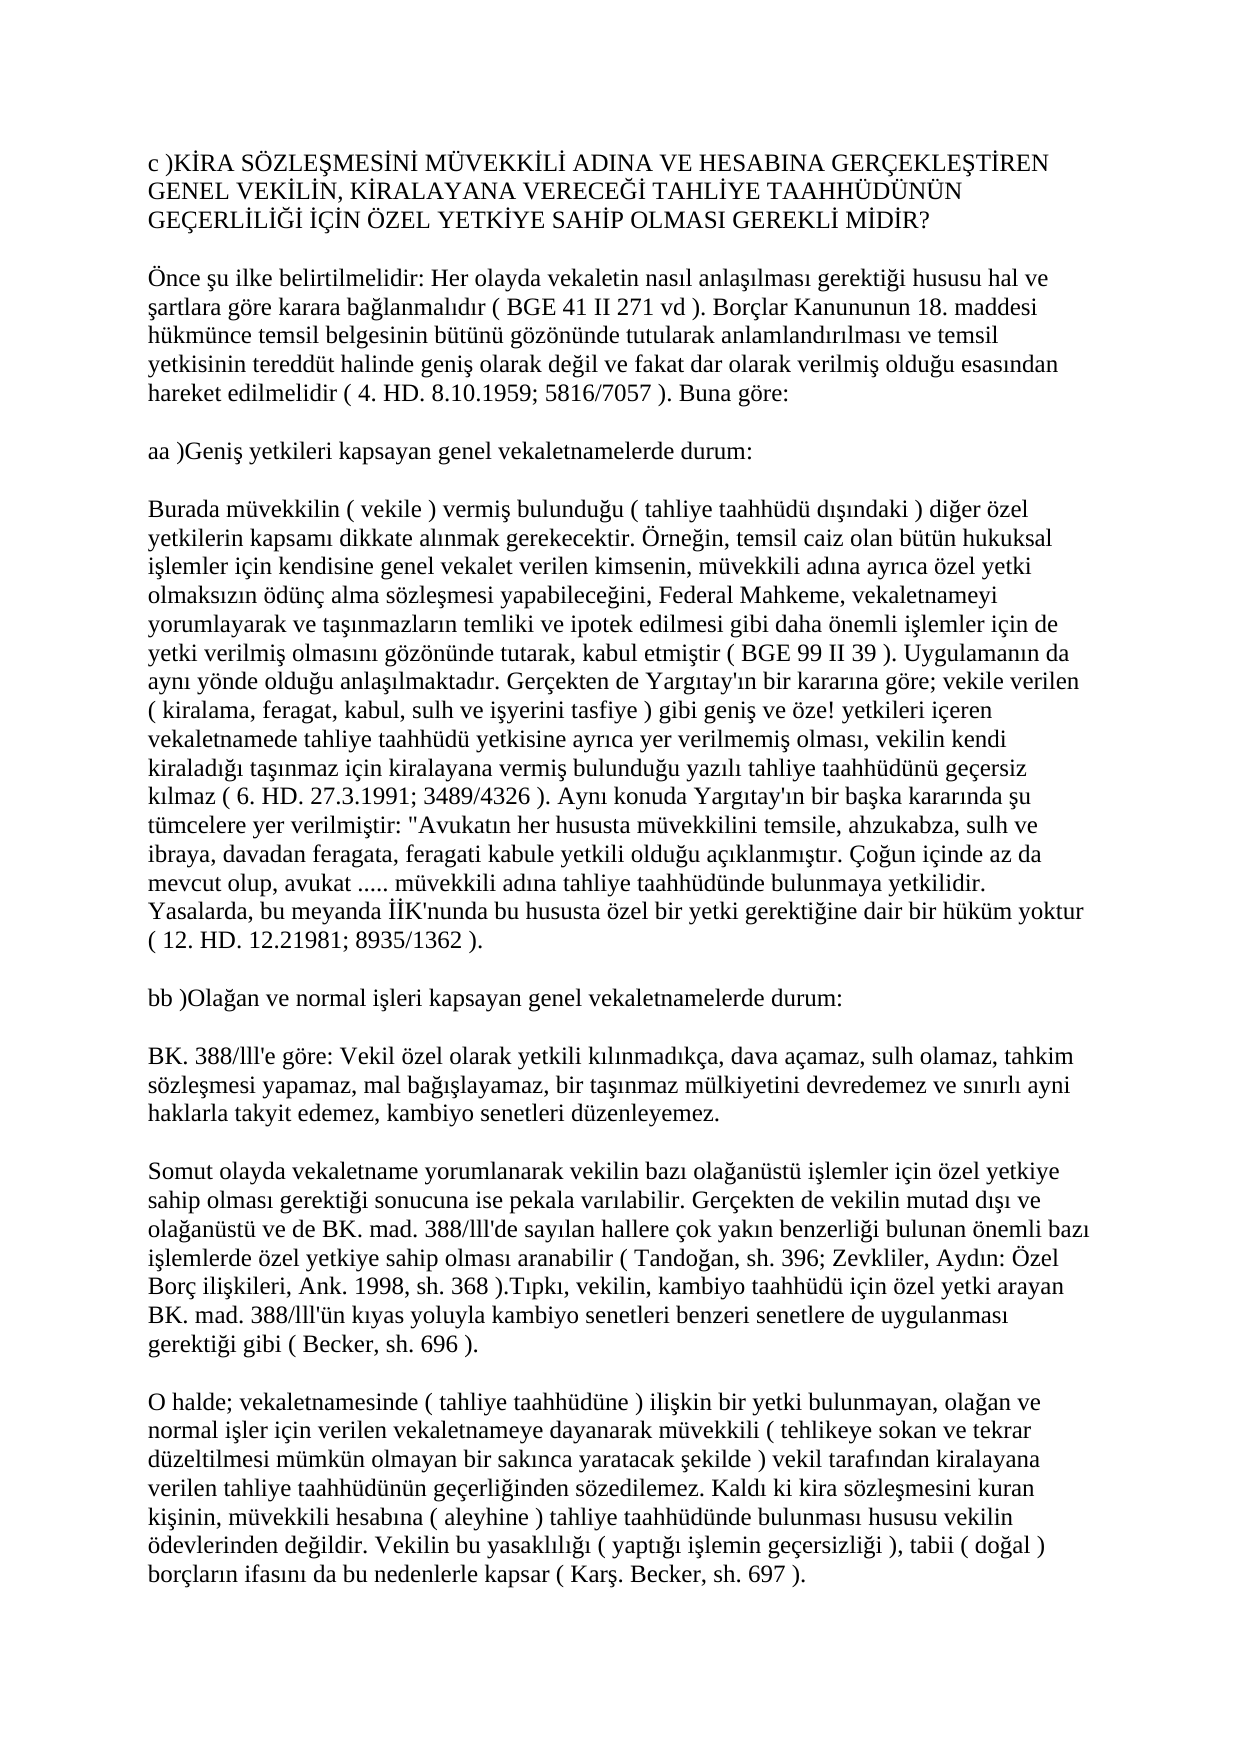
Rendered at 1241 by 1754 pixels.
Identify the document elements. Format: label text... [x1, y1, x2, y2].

text Somut olayda vekaletname yorumlanarak vekilin bazı olağanüstü işlemler için özel yetkiye sahip olması gerektiği sonucuna ise pekala varılabilir. Gerçekten de vekilin mutad dışı ve olağanüstü ve de BK. mad. 388/lll'de sayılan hallere çok yakın benzerliği bulunan önemli bazı işlemlerde özel yetkiye sahip olması aranabilir ( Tandoğan, sh. 396; Zevkliler, Aydın: Özel Borç ilişkileri, Ank. 1998, sh. 368 ).Tıpkı, vekilin, kambiyo taahhüdü için özel yetki arayan BK. mad. 388/lll'ün kıyas yoluyla kambiyo senetleri benzeri senetlere de uygulanması gerektiği gibi ( Becker, sh. 696 ). [148, 1156, 1093, 1358]
text Burada müvekkilin ( vekile ) vermiş bulunduğu ( tahliye taahhüdü dışındaki ) diğer özel yetkilerin kapsamı dikkate alınmak gerekecektir. Örneğin, temsil caiz olan bütün hukuksal işlemler için kendisine genel vekalet verilen kimsenin, müvekkili adına ayrıca özel yetki olmaksızın ödünç alma sözleşmesi yapabileceğini, Federal Mahkeme, vekaletnameyi yorumlayarak ve taşınmazların temliki ve ipotek edilmesi gibi daha önemli işlemler için de yetki verilmiş olmasını gözönünde tutarak, kabul etmiştir ( BGE 99 II 39 ). Uygulamanın da aynı yönde olduğu anlaşılmaktadır. Gerçekten de Yargıtay'ın bir kararına göre; vekile verilen ( kiralama, feragat, kabul, sulh ve işyerini tasfiye ) gibi geniş ve öze! yetkileri içeren vekaletnamede tahliye taahhüdü yetkisine ayrıca yer verilmemiş olması, vekilin kendi kiraladığı taşınmaz için kiralayana vermiş bulunduğu yazılı tahliye taahhüdünü geçersiz kılmaz ( 6. HD. 27.3.1991; 3489/4326 ). Aynı konuda Yargıtay'ın bir başka kararında şu tümcelere yer verilmiştir: "Avukatın her hususta müvekkilini temsile, ahzukabza, sulh ve ibraya, davadan feragata, feragati kabule yetkili olduğu açıklanmıştır. Çoğun içinde az da mevcut olup, avukat ..... müvekkili adına tahliye taahhüdünde bulunmaya yetkilidir. Yasalarda, bu meyanda İİK'nunda bu hususta özel bir yetki gerektiğine dair bir hüküm yoktur ( 12. HD. 12.21981; 8935/1362 ). [148, 494, 1093, 954]
text O halde; vekaletnamesinde ( tahliye taahhüdüne ) ilişkin bir yetki bulunmayan, olağan ve normal işler için verilen vekaletnameye dayanarak müvekkili ( tehlikeye sokan ve tekrar düzeltilmesi mümkün olmayan bir sakınca yaratacak şekilde ) vekil tarafından kiralayana verilen tahliye taahhüdünün geçerliğinden sözedilemez. Kaldı ki kira sözleşmesini kuran kişinin, müvekkili hesabına ( aleyhine ) tahliye taahhüdünde bulunması hususu vekilin ödevlerinden değildir. Vekilin bu yasaklılığı ( yaptığı işlemin geçersizliği ), tabii ( doğal ) borçların ifasını da bu nedenlerle kapsar ( Karş. Becker, sh. 697 ). [148, 1387, 1093, 1588]
text c )KİRA SÖZLEŞMESİNİ MÜVEKKİLİ ADINA VE HESABINA GERÇEKLEŞTİREN GENEL VEKİLİN, KİRALAYANA VERECEĞİ TAHLİYE TAAHHÜDÜNÜN GEÇERLİLİĞİ İÇİN ÖZEL YETKİYE SAHİP OLMASI GEREKLİ MİDİR? [148, 148, 1093, 234]
text Önce şu ilke belirtilmelidir: Her olayda vekaletin nasıl anlaşılması gerektiği hususu hal ve şartlara göre karara bağlanmalıdır ( BGE 41 II 271 vd ). Borçlar Kanununun 18. maddesi hükmünce temsil belgesinin bütünü gözönünde tutularak anlamlandırılması ve temsil yetkisinin tereddüt halinde geniş olarak değil ve fakat dar olarak verilmiş olduğu esasından hareket edilmelidir ( 4. HD. 8.10.1959; 5816/7057 ). Buna göre: [148, 263, 1093, 407]
text aa )Geniş yetkileri kapsayan genel vekaletnamelerde durum: [148, 436, 1093, 465]
text bb )Olağan ve normal işleri kapsayan genel vekaletnamelerde durum: [148, 983, 1093, 1012]
text BK. 388/lll'e göre: Vekil özel olarak yetkili kılınmadıkça, dava açamaz, sulh olamaz, tahkim sözleşmesi yapamaz, mal bağışlayamaz, bir taşınmaz mülkiyetini devredemez ve sınırlı ayni haklarla takyit edemez, kambiyo senetleri düzenleyemez. [148, 1041, 1093, 1127]
